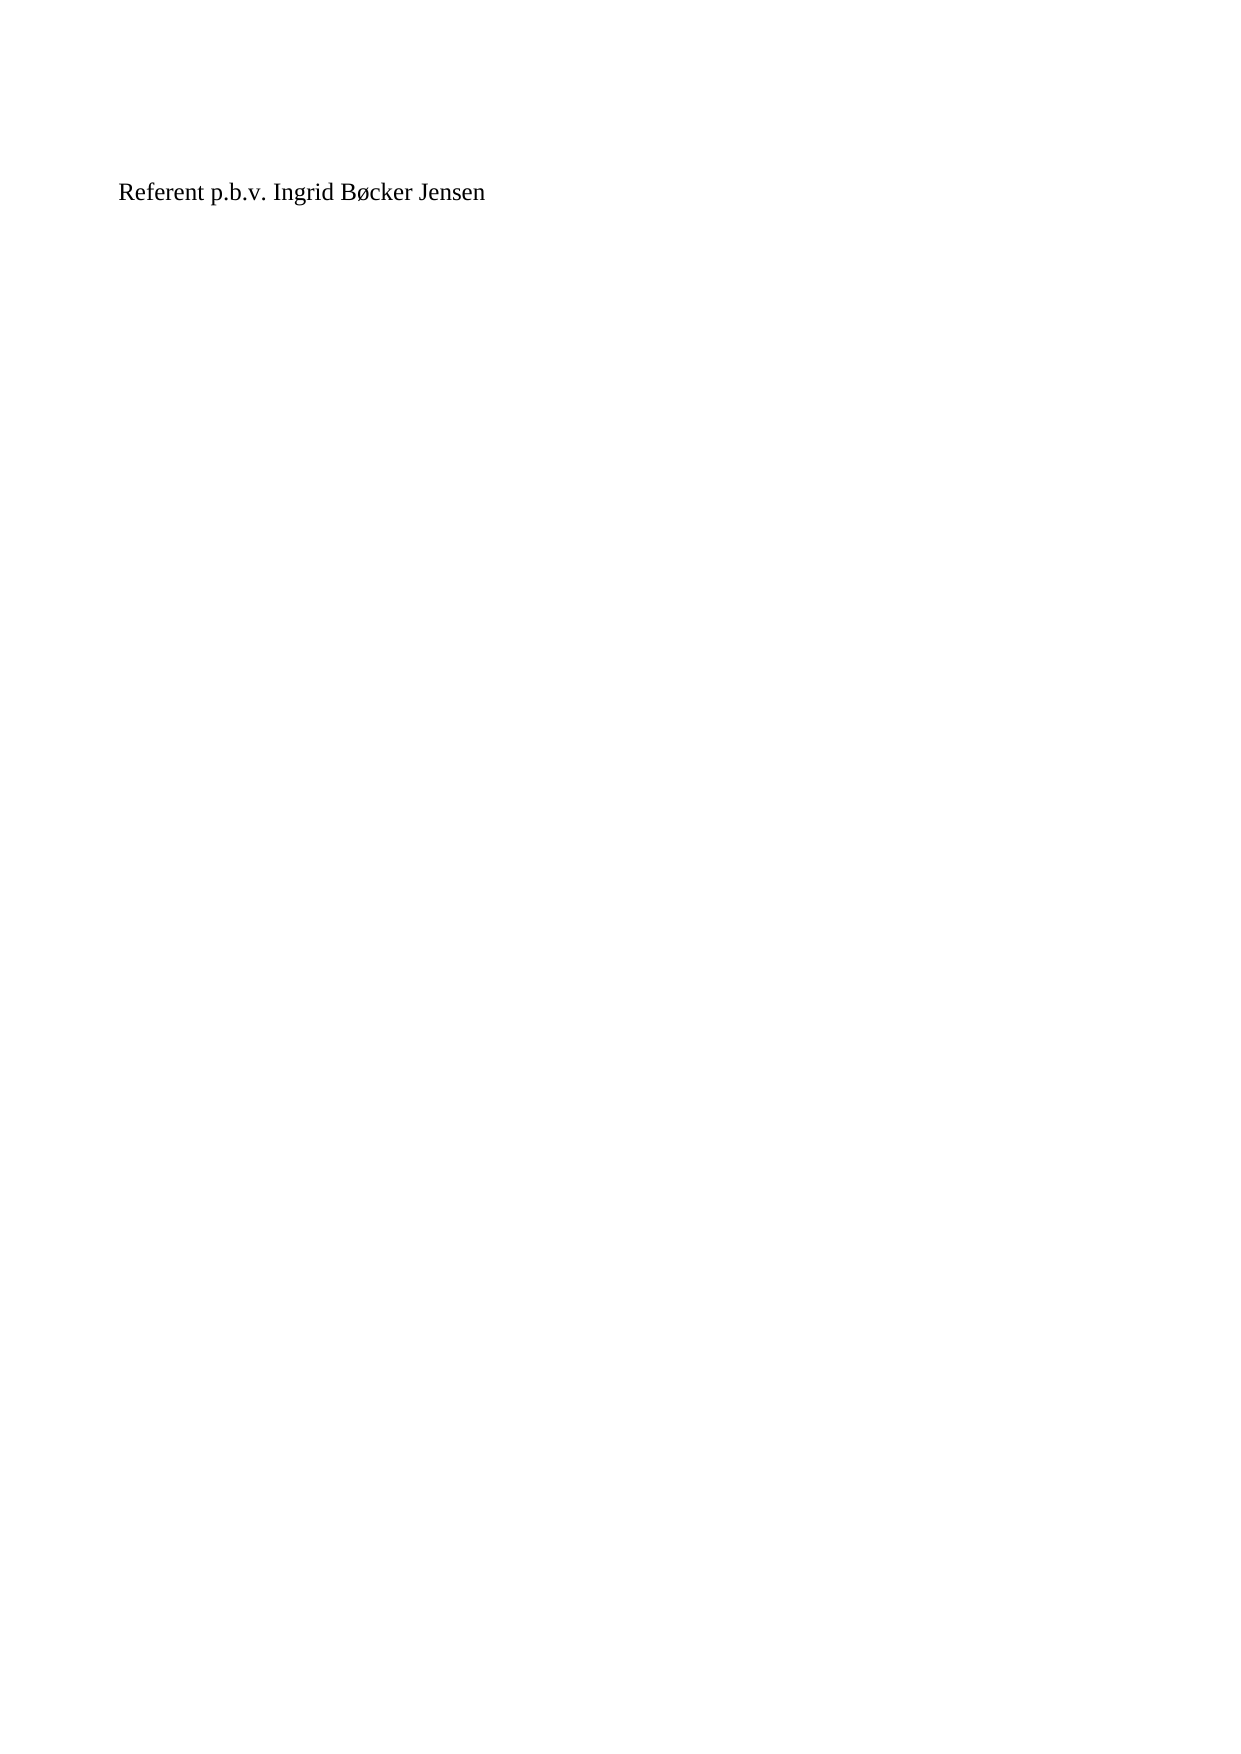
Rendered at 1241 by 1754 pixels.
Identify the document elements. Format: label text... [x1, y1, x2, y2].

text Referent p.b.v. Ingrid Bøcker Jensen [118, 177, 1122, 206]
